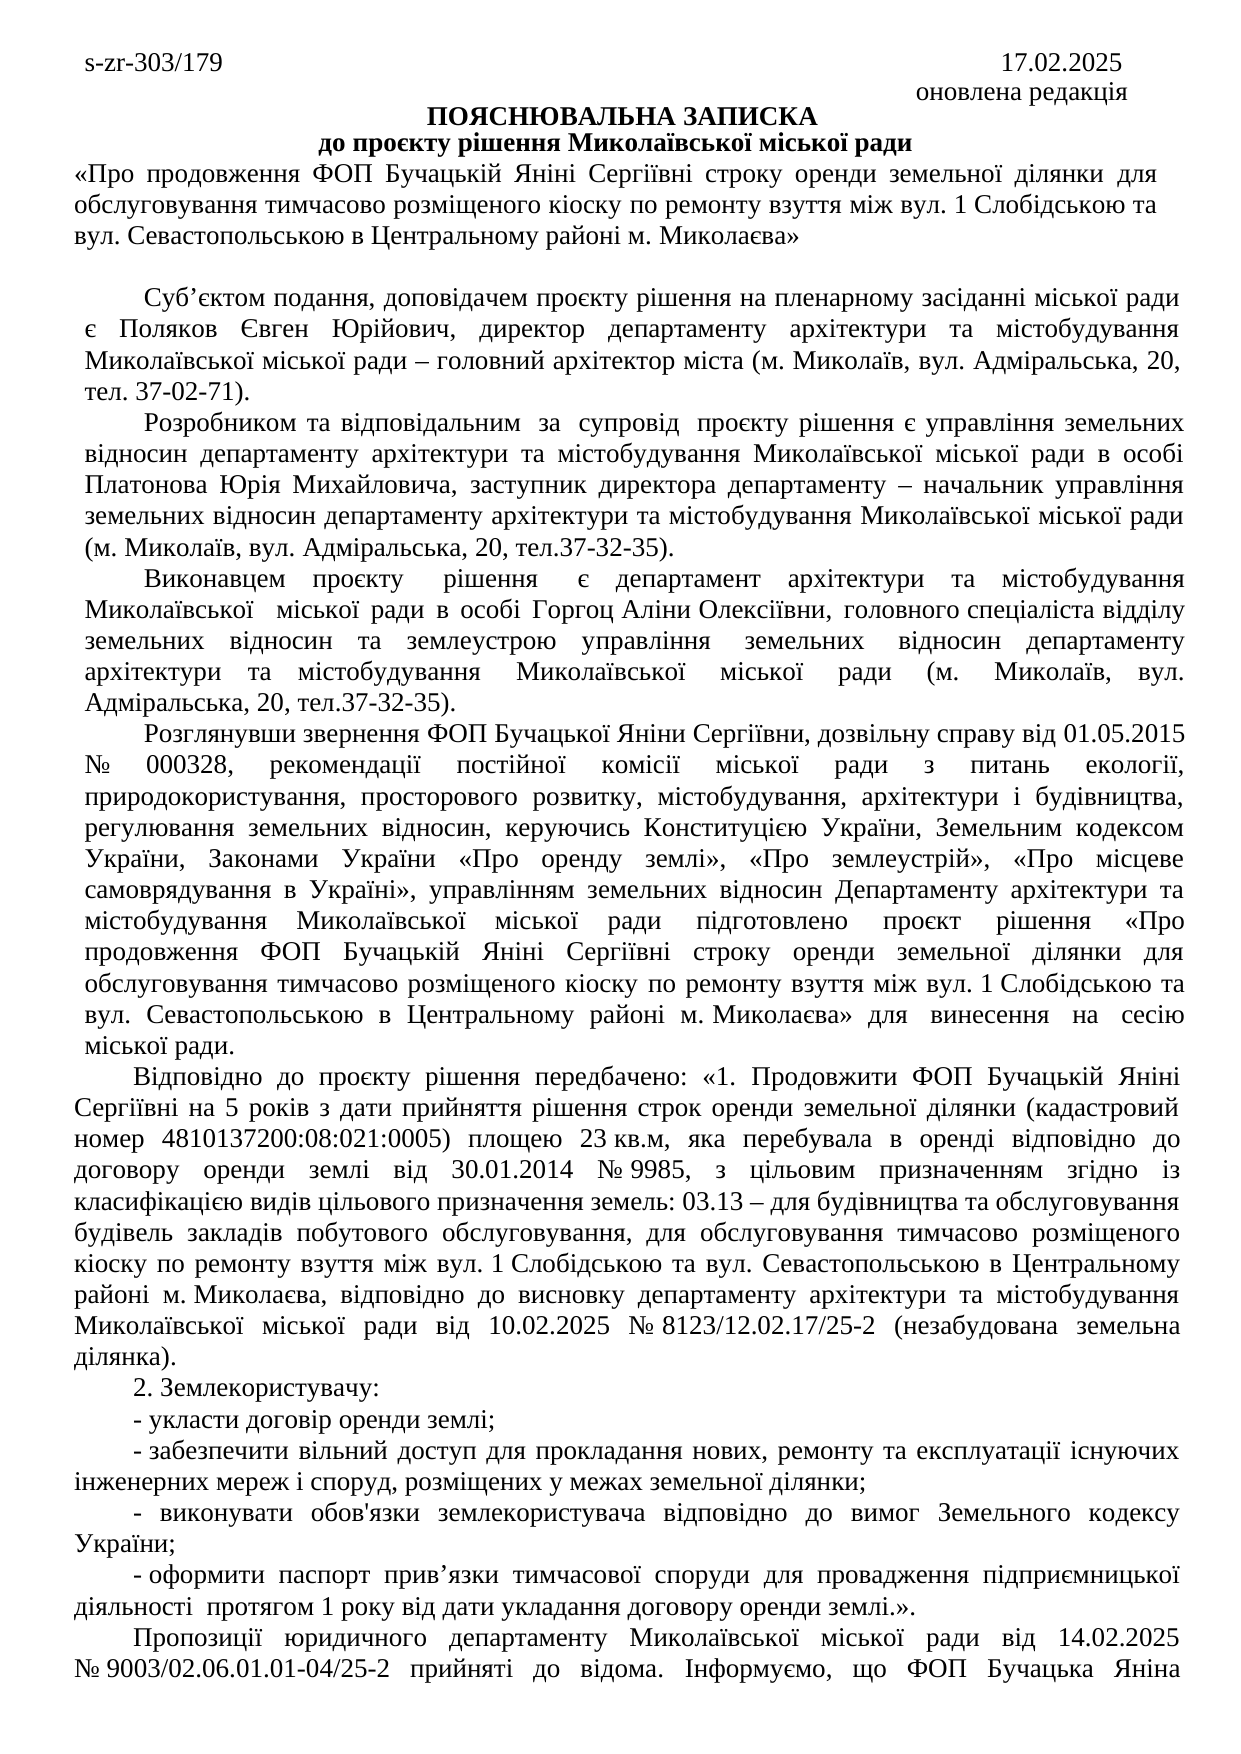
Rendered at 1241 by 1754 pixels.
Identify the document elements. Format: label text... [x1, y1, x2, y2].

text Розглянувши звернення ФОП Бучацької Яніни Сергіївни, дозвільну справу від 01.05.2015 № 000328, рекомендації постійної комісії міської ради з питань екології, природокористування, просторового розвитку, містобудування, архітектури і будівництва, регулювання земельних відносин, керуючись Конституцією України, Земельним кодексом України, Законами України «Про оренду землі», «Про землеустрій», «Про місцеве самоврядування в Україні», управлінням земельних відносин Департаменту архітектури та містобудування Миколаївської міської ради підготовлено проєкт рішення «Про продовження ФОП Бучацькій Яніні Сергіївні строку оренди земельної ділянки для обслуговування тимчасово розміщеного кіоску по ремонту взуття між вул. 1 Слобідською та вул. Севастопольською в Центральному районі м. Миколаєва» для винесення на сесію міської ради. [84, 717, 1185, 1060]
text «Про продовження ФОП Бучацькій Яніні Сергіївні строку оренди земельної ділянки для обслуговування тимчасово розміщеного кіоску по ремонту взуття між вул. 1 Слобідською та вул. Севастопольською в Центральному районі м. Миколаєва» [74, 157, 1157, 250]
text оновлена редакція [916, 80, 1181, 105]
title ПОЯСНЮВАЛЬНА ЗАПИСКА [251, 105, 906, 130]
text - виконувати обов'язки землекористувача відповідно до вимог Земельного кодексу України; [74, 1496, 1181, 1558]
text Суб’єктом подання, доповідачем проєкту рішення на пленарному засіданні міської ради є Поляков Євген Юрійович, директор департаменту архітектури та містобудування Миколаївської міської ради – головний архітектор міста (м. Миколаїв, вул. Адміральська, 20, тел. 37-02-71). [84, 281, 1181, 406]
text Виконавцем проєкту рішення є департамент архітектури та містобудування Миколаївської міської ради в особі Горгоц Аліни Олексіївни, головного спеціаліста відділу земельних відносин та землеустрою управління земельних відносин департаменту архітектури та містобудування Миколаївської міської ради (м. Миколаїв, вул. Адміральська, 20, тел.37-32-35). [84, 562, 1185, 717]
title до проєкту рішення Миколаївської міської ради [74, 132, 994, 157]
text 2. Землекористувачу: [74, 1372, 1181, 1403]
text Розробником та відповідальним за супровід проєкту рішення є управління земельних відносин департаменту архітектури та містобудування Миколаївської міської ради в особі Платонова Юрія Михайловича, заступник директора департаменту – начальник управління земельних відносин департаменту архітектури та містобудування Миколаївської міської ради (м. Миколаїв, вул. Адміральська, 20, тел.37-32-35). [84, 406, 1185, 562]
text Відповідно до проєкту рішення передбачено: «1. Продовжити ФОП Бучацькій Яніні Сергіївні на 5 років з дати прийняття рішення строк оренди земельної ділянки (кадастровий номер 4810137200:08:021:0005) площею 23 кв.м, яка перебувала в оренді відповідно до договору оренди землі від 30.01.2014 № 9985, з цільовим призначенням згідно із класифікацією видів цільового призначення земель: 03.13 – для будівництва та обслуговування будівель закладів побутового обслуговування, для обслуговування тимчасово розміщеного кіоску по ремонту взуття між вул. 1 Слобідською та вул. Севастопольською в Центральному районі м. Миколаєва, відповідно до висновку департаменту архітектури та містобудування Миколаївської міської ради від 10.02.2025 № 8123/12.02.17/25-2 (незабудована земельна ділянка). [74, 1060, 1181, 1372]
text s-zr-303/179 17.02.2025 [84, 52, 1181, 76]
text - укласти договір оренди землі; [74, 1403, 1181, 1434]
text - оформити паспорт прив’язки тимчасової споруди для провадження підприємницької діяльності протягом 1 року від дати укладання договору оренди землі.». [74, 1558, 1181, 1621]
text - забезпечити вільний доступ для прокладання нових, ремонту та експлуатації існуючих інженерних мереж і споруд, розміщених у межах земельної ділянки; [74, 1434, 1181, 1496]
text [74, 1621, 1181, 1683]
